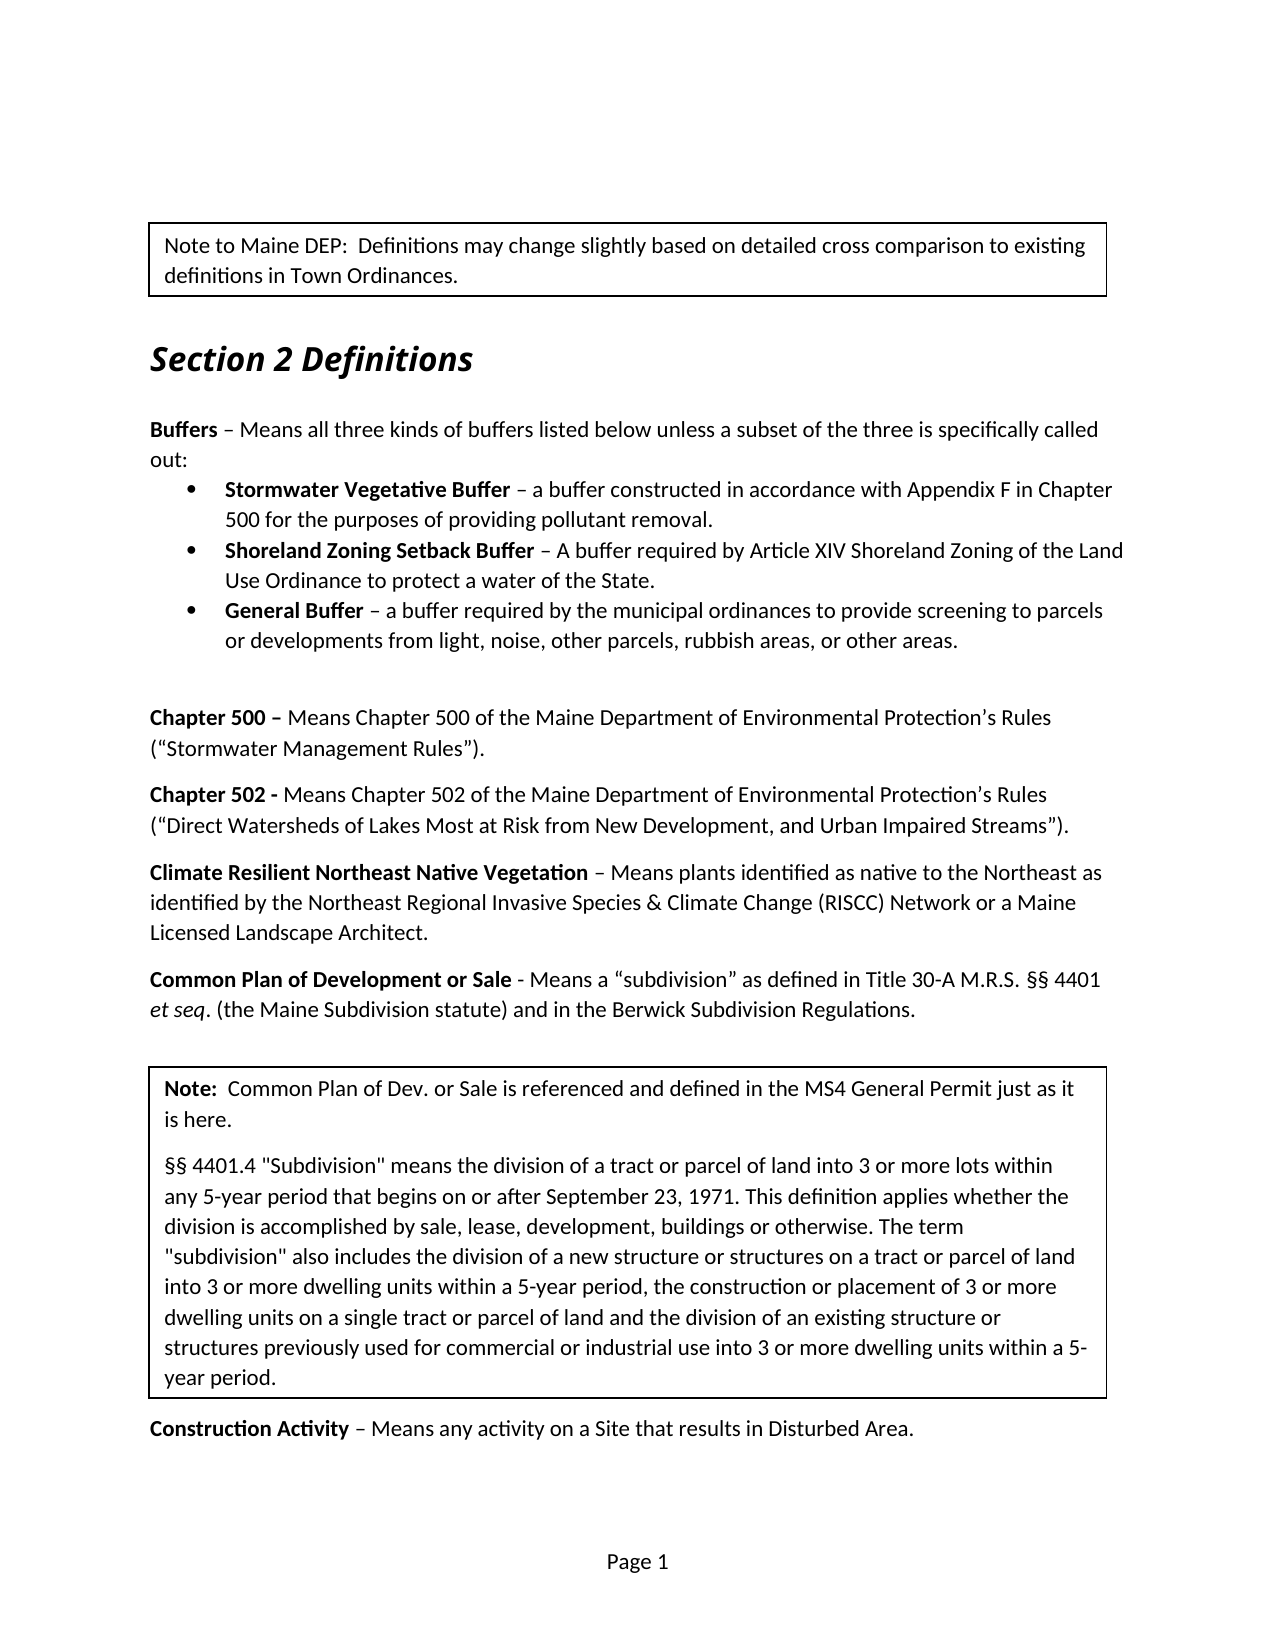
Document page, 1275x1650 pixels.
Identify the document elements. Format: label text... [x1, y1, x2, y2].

list Shoreland Zoning Setback Buffer – A buffer required by Article XIV Shoreland Zoning of the Land Use Ordinance to protect a water of the State. [187, 536, 1125, 594]
text Chapter 500 – Means Chapter 500 of the Maine Department of Environmental Protection’s Rules (“Stormwater Management Rules”). [150, 703, 1125, 762]
text Climate Resilient Northeast Native Vegetation – Means plants identified as native to the Northeast as identified by the Northeast Regional Invasive Species & Climate Change (RISCC) Network or a Maine Licensed Landscape Architect. [150, 858, 1125, 946]
list General Buffer – a buffer required by the municipal ordinances to provide screening to parcels or developments from light, noise, other parcels, rubbish areas, or other areas. [187, 596, 1125, 654]
text Construction Activity – Means any activity on a Site that results in Disturbed Area. [150, 1056, 1125, 1442]
text Common Plan of Development or Sale - Means a “subdivision” as defined in Title 30-A M.R.S. §§ 4401 et seq. (the Maine Subdivision statute) and in the Berwick Subdivision Regulations. [150, 965, 1125, 1023]
text Section 2 Definitions [150, 175, 1125, 381]
text Buffers – Means all three kinds of buffers listed below unless a subset of the three is specifically called out: [150, 415, 1125, 473]
text Chapter 502 - Means Chapter 502 of the Maine Department of Environmental Protection’s Rules (“Direct Watersheds of Lakes Most at Risk from New Development, and Urban Impaired Streams”). [150, 781, 1125, 839]
list Stormwater Vegetative Buffer – a buffer constructed in accordance with Appendix F in Chapter 500 for the purposes of providing pollutant removal. [187, 475, 1125, 533]
